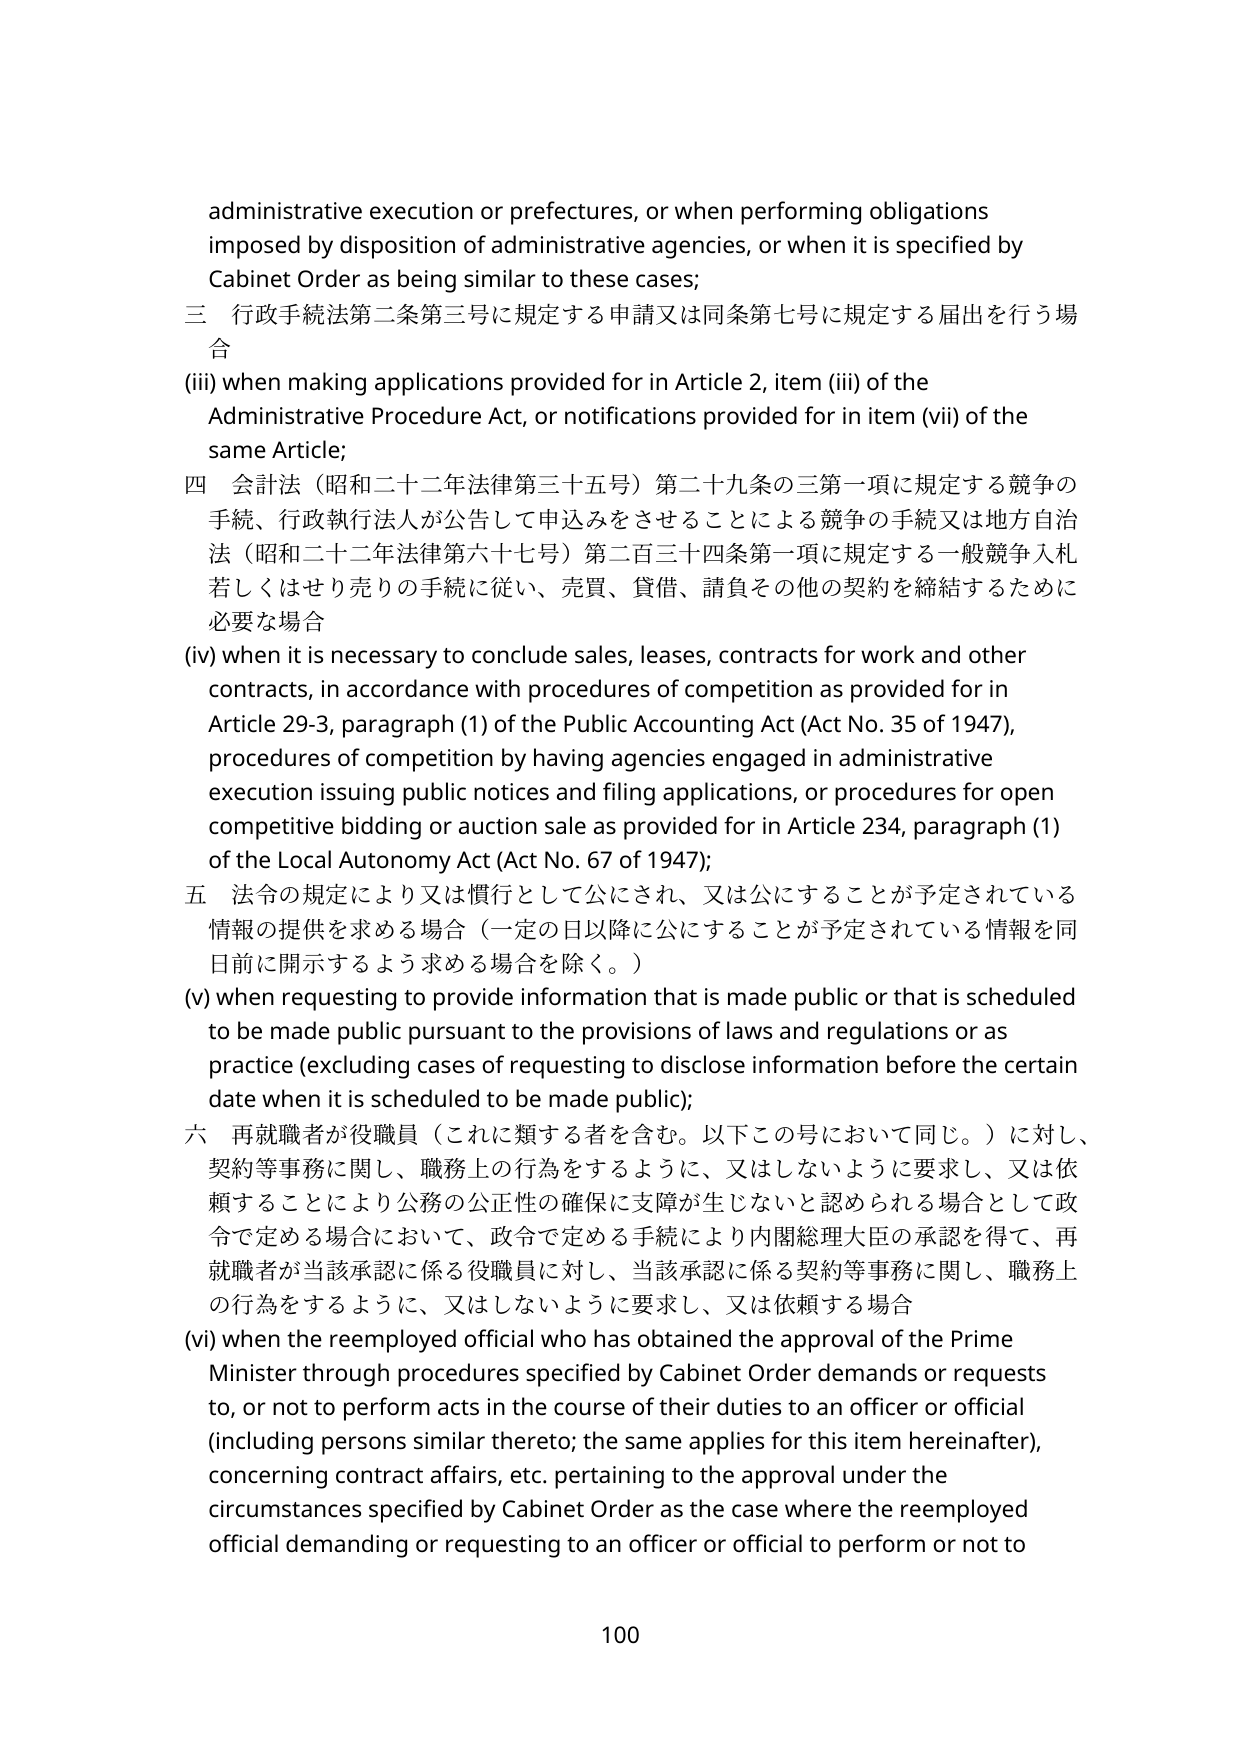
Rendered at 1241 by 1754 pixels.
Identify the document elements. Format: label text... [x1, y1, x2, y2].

text 三 行政手続法第二条第三号に規定する申請又は同条第七号に規定する届出を行う場合 [184, 296, 1079, 364]
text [184, 1321, 1079, 1560]
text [184, 194, 1079, 296]
text (iv) when it is necessary to conclude sales, leases, contracts for work and other contracts, in accordance with procedures of competition as provided for in Article 29-3, paragraph (1) of the Public Accounting Act (Act No. 35 of 1947), procedures of competition by having agencies engaged in administrative execution issuing public notices and filing applications, or procedures for open competitive bidding or auction sale as provided for in Article 234, paragraph (1) of the Local Autonomy Act (Act No. 67 of 1947); [184, 638, 1079, 877]
text (iii) when making applications provided for in Article 2, item (iii) of the Administrative Procedure Act, or notifications provided for in item (vii) of the same Article; [184, 364, 1079, 467]
text 四 会計法（昭和二十二年法律第三十五号）第二十九条の三第一項に規定する競争の手続、行政執行法人が公告して申込みをさせることによる競争の手続又は地方自治法（昭和二十二年法律第六十七号）第二百三十四条第一項に規定する一般競争入札若しくはせり売りの手続に従い、売買、貸借、請負その他の契約を締結するために必要な場合 [184, 467, 1079, 638]
text 五 法令の規定により又は慣行として公にされ、又は公にすることが予定されている情報の提供を求める場合（一定の日以降に公にすることが予定されている情報を同日前に開示するよう求める場合を除く。） [184, 877, 1079, 979]
text 六 再就職者が役職員（これに類する者を含む。以下この号において同じ。）に対し、契約等事務に関し、職務上の行為をするように、又はしないように要求し、又は依頼することにより公務の公正性の確保に支障が生じないと認められる場合として政令で定める場合において、政令で定める手続により内閣総理大臣の承認を得て、再就職者が当該承認に係る役職員に対し、当該承認に係る契約等事務に関し、職務上の行為をするように、又はしないように要求し、又は依頼する場合 [184, 1116, 1079, 1321]
text (v) when requesting to provide information that is made public or that is scheduled to be made public pursuant to the provisions of laws and regulations or as practice (excluding cases of requesting to disclose information before the certain date when it is scheduled to be made public); [184, 979, 1079, 1116]
